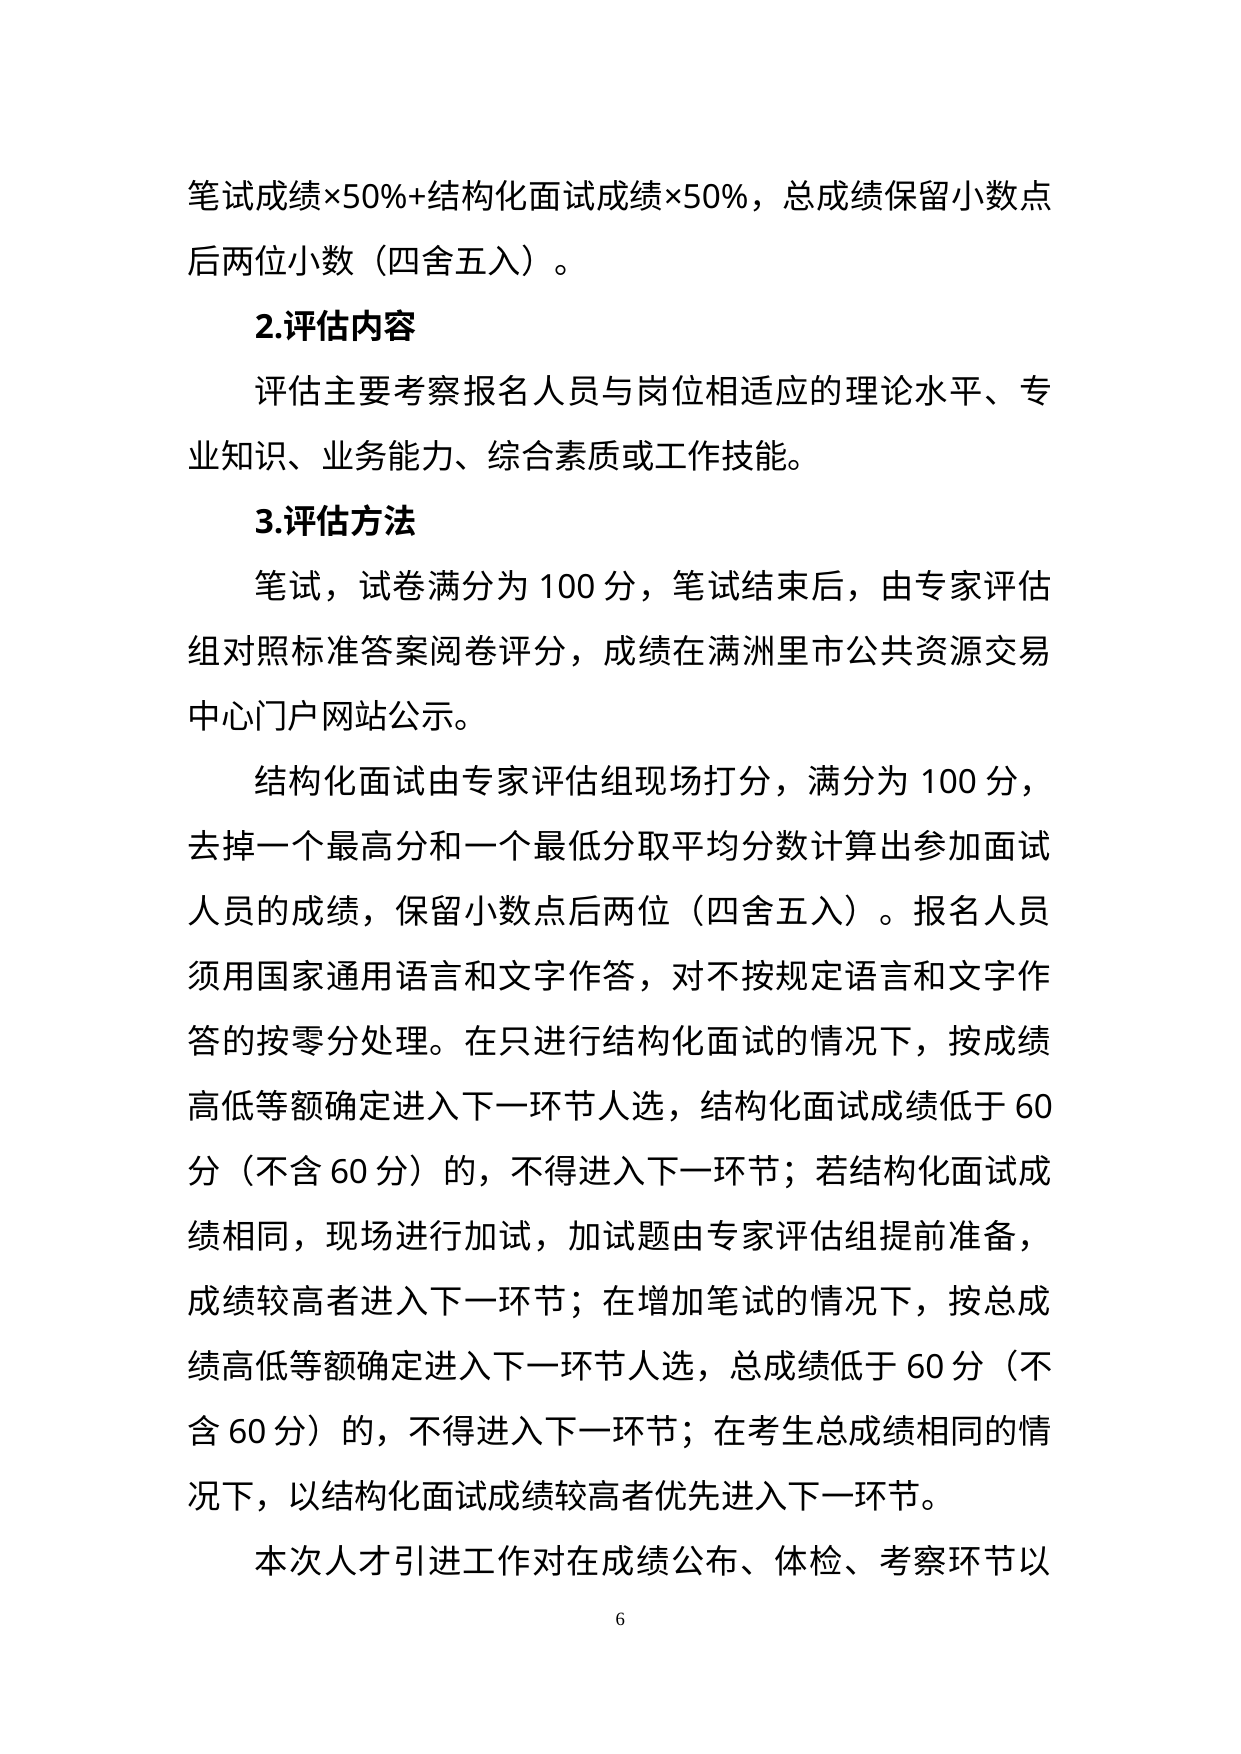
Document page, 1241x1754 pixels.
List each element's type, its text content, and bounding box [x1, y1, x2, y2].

text 评估主要考察报名人员与岗位相适应的理论水平、专业知识、业务能力、综合素质或工作技能。 [187, 357, 1053, 487]
text 3.评估方法 [187, 487, 1053, 552]
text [187, 1527, 1053, 1592]
text 结构化面试由专家评估组现场打分，满分为100分，去掉一个最高分和一个最低分取平均分数计算出参加面试人员的成绩，保留小数点后两位（四舍五入）。报名人员须用国家通用语言和文字作答，对不按规定语言和文字作答的按零分处理。在只进行结构化面试的情况下，按成绩高低等额确定进入下一环节人选，结构化面试成绩低于60分（不含60分）的，不得进入下一环节；若结构化面试成绩相同，现场进行加试，加试题由专家评估组提前准备，成绩较高者进入下一环节；在增加笔试的情况下，按总成绩高低等额确定进入下一环节人选，总成绩低于60分（不含60分）的，不得进入下一环节；在考生总成绩相同的情况下，以结构化面试成绩较高者优先进入下一环节。 [187, 747, 1053, 1527]
text 2.评估内容 [187, 292, 1053, 357]
text 笔试，试卷满分为100分，笔试结束后，由专家评估组对照标准答案阅卷评分，成绩在满洲里市公共资源交易中心门户网站公示。 [187, 552, 1053, 747]
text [187, 162, 1053, 292]
